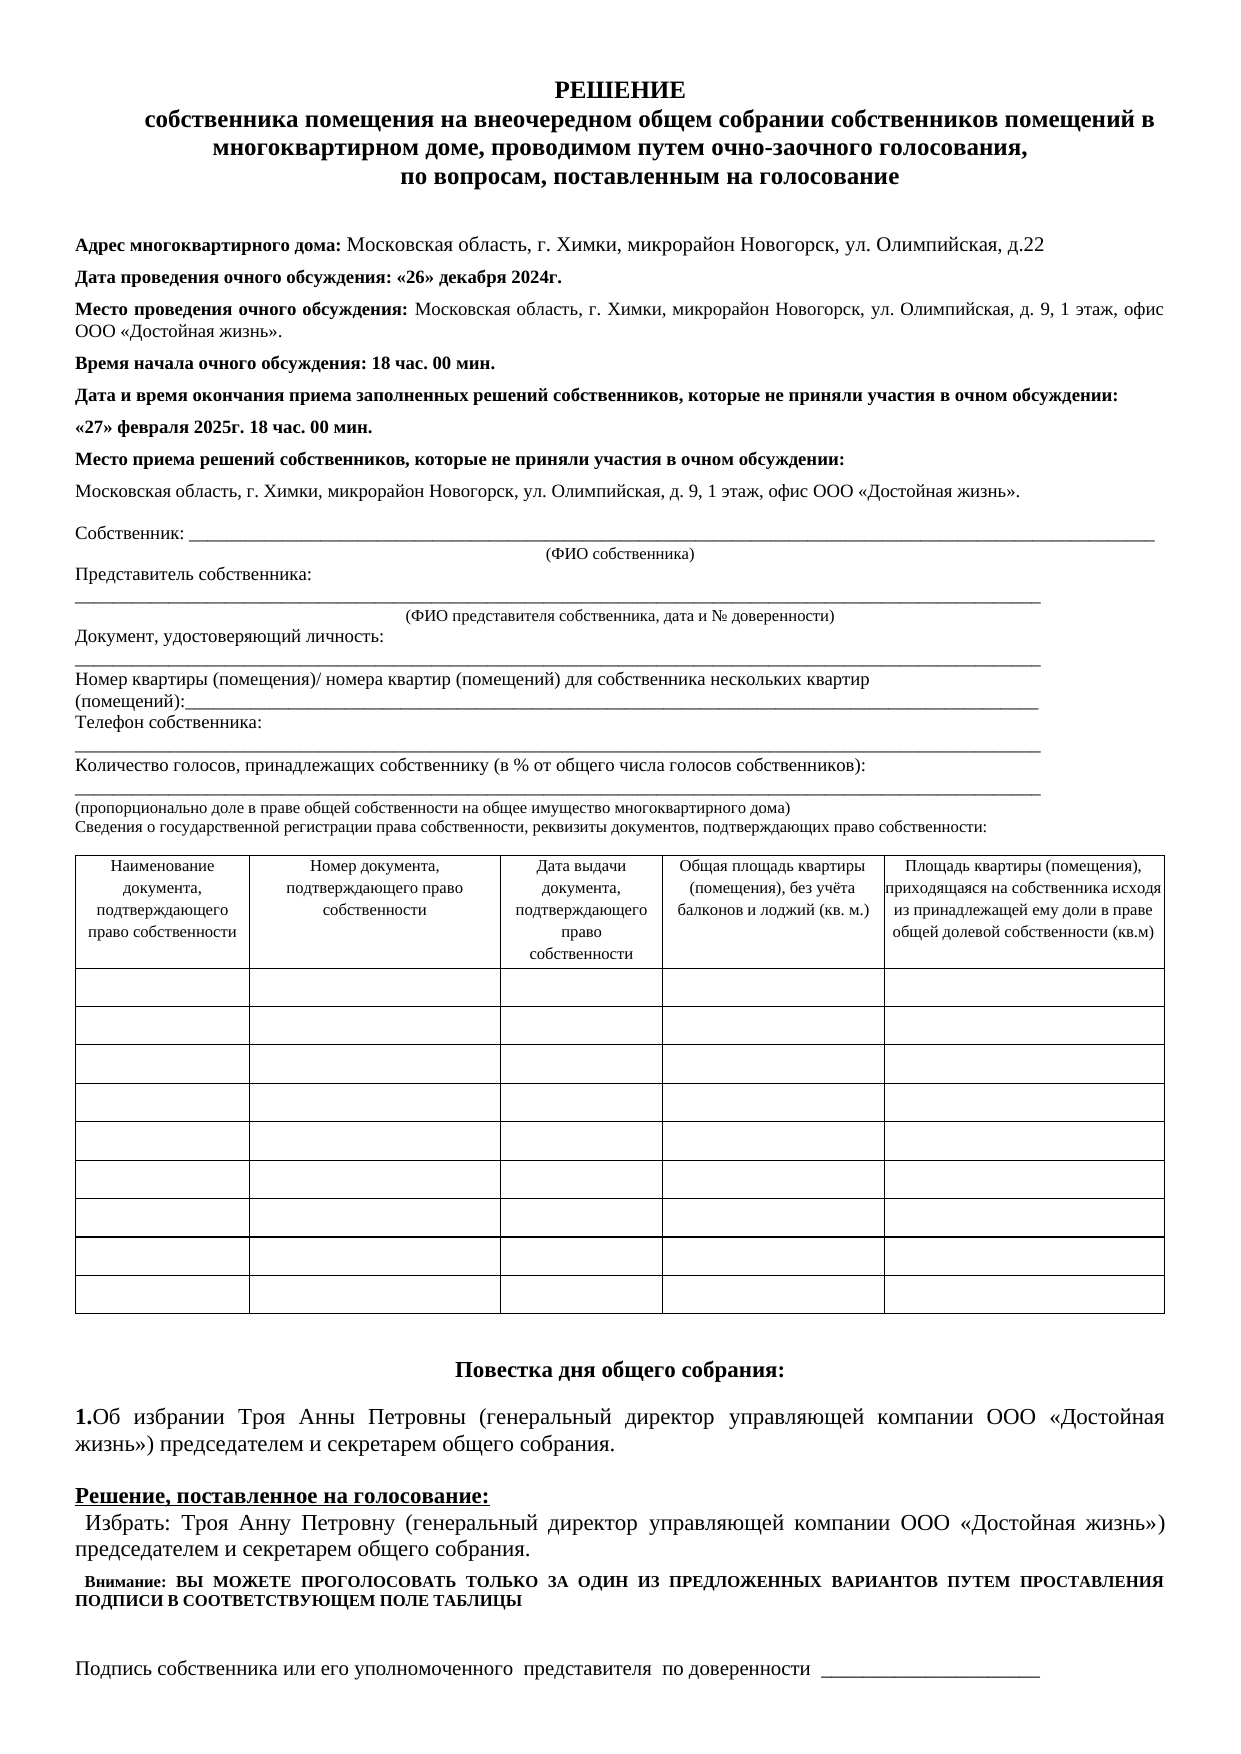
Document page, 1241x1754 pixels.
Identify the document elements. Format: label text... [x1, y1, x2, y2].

table_header Площадь квартиры (помещения), приходящаяся на собственника исходя из принадлежащей ему доли в праве общей долевой собственности (кв.м) [885, 856, 1164, 967]
table_cell [250, 1276, 500, 1313]
table_cell [76, 969, 249, 1006]
table_cell [250, 1045, 500, 1083]
table_cell [501, 1045, 662, 1083]
table_cell [663, 1007, 884, 1044]
text Избрать: Троя Анну Петровну (генеральный директор управляющей компании ООО «Достойная жизнь») председателем и секретарем общего собрания. [75, 1509, 1165, 1561]
text Количество голосов, принадлежащих собственнику (в % от общего числа голосов собственников): _______________________________________________________________________________________________________ [75, 754, 1165, 797]
table_cell [76, 1007, 249, 1044]
text по вопросам, поставленным на голосование [75, 161, 1165, 190]
table_cell [501, 969, 662, 1006]
table_cell [250, 1199, 500, 1236]
table_header Общая площадь квартиры (помещения), без учёта балконов и лоджий (кв. м.) [663, 856, 884, 967]
table_cell [76, 1045, 249, 1083]
table_cell [663, 1199, 884, 1236]
text собственника помещения на внеочередном общем собрании собственников помещений в многоквартирном доме, проводимом путем очно-заочного голосования, [75, 104, 1165, 161]
text Сведения о государственной регистрации права собственности, реквизиты документов, подтверждающих право собственности: [75, 817, 1165, 836]
text (пропорционально доле в праве общей собственности на общее имущество многоквартирного дома) [75, 797, 1165, 817]
table_cell [250, 969, 500, 1006]
table_cell [885, 969, 1164, 1006]
text Собственник: _______________________________________________________________________________________________________ [75, 522, 1165, 543]
text 1.Об избрании Троя Анны Петровны (генеральный директор управляющей компании ООО «Достойная жизнь») председателем и секретарем общего собрания. [75, 1403, 1165, 1456]
text Дата проведения очного обсуждения: «26» декабря 2024г. [75, 266, 1165, 288]
table_cell [663, 1276, 884, 1313]
text Дата и время окончания приема заполненных решений собственников, которые не приняли участия в очном обсуждении: [75, 384, 1165, 405]
text «27» февраля 2025г. 18 час. 00 мин. [75, 416, 1165, 437]
table_cell [885, 1161, 1164, 1198]
text Московская область, г. Химки, микрорайон Новогорск, ул. Олимпийская, д. 9, 1 этаж, офис ООО «Достойная жизнь». [75, 479, 1165, 501]
table_cell [663, 1084, 884, 1121]
text Повестка дня общего собрания: [75, 1356, 1165, 1382]
table_cell [250, 1161, 500, 1198]
table_cell [76, 1276, 249, 1313]
text (ФИО собственника) [75, 543, 1165, 563]
text (ФИО представителя собственника, дата и № доверенности) [75, 606, 1165, 625]
table_cell [885, 1276, 1164, 1313]
text Номер квартиры (помещения)/ номера квартир (помещений) для собственника нескольких квартир (помещений):___________________________________________________________________________________________ [75, 668, 1165, 711]
text Время начала очного обсуждения: 18 час. 00 мин. [75, 352, 1165, 373]
table_cell [501, 1238, 662, 1275]
table_cell [501, 1276, 662, 1313]
text Место приема решений собственников, которые не приняли участия в очном обсуждении: [75, 448, 1165, 469]
table_header Дата выдачи документа, подтверждающего право собственности [501, 856, 662, 967]
table_cell [250, 1122, 500, 1159]
table_cell [885, 1007, 1164, 1044]
table_header Номер документа, подтверждающего право собственности [250, 856, 500, 967]
text Телефон собственника: _______________________________________________________________________________________________________ [75, 711, 1165, 754]
text РЕШЕНИЕ [75, 75, 1165, 104]
table_cell [250, 1238, 500, 1275]
table_cell [885, 1084, 1164, 1121]
table_cell [76, 1122, 249, 1159]
table_cell [885, 1045, 1164, 1083]
table_cell [885, 1122, 1164, 1159]
table_cell [76, 1161, 249, 1198]
table_cell [501, 1122, 662, 1159]
table_cell [501, 1199, 662, 1236]
table_cell [76, 1199, 249, 1236]
table_cell [501, 1161, 662, 1198]
text Место проведения очного обсуждения: Московская область, г. Химки, микрорайон Новогорск, ул. Олимпийская, д. 9, 1 этаж, офис ООО «Достойная жизнь». [75, 298, 1165, 341]
table_cell [885, 1199, 1164, 1236]
table_cell [76, 1084, 249, 1121]
text Решение, поставленное на голосование: [75, 1482, 1165, 1509]
table_cell [663, 1238, 884, 1275]
table_cell [250, 1007, 500, 1044]
table_cell [76, 1238, 249, 1275]
table_cell [663, 1161, 884, 1198]
text Документ, удостоверяющий личность: _______________________________________________________________________________________________________ [75, 625, 1165, 668]
table_cell [501, 1007, 662, 1044]
text Внимание: ВЫ МОЖЕТЕ ПРОГОЛОСОВАТЬ ТОЛЬКО ЗА ОДИН ИЗ ПРЕДЛОЖЕННЫХ ВАРИАНТОВ ПУТЕМ ПРОСТАВЛЕНИЯ ПОДПИСИ В СООтВЕТСТВУЮЩЕМ ПОЛЕ ТАБЛИЦЫ [75, 1572, 1165, 1610]
table_header Наименование документа, подтверждающего право собственности [76, 856, 249, 967]
table_cell [663, 969, 884, 1006]
table_cell [663, 1122, 884, 1159]
text Адрес многоквартирного дома: Московская область, г. Химки, микрорайон Новогорск, ул. Олимпийская, д.22 [75, 232, 1165, 256]
table_cell [501, 1084, 662, 1121]
table_cell [663, 1045, 884, 1083]
table_cell [250, 1084, 500, 1121]
table_cell [885, 1238, 1164, 1275]
text Представитель собственника: _______________________________________________________________________________________________________ [75, 563, 1165, 606]
